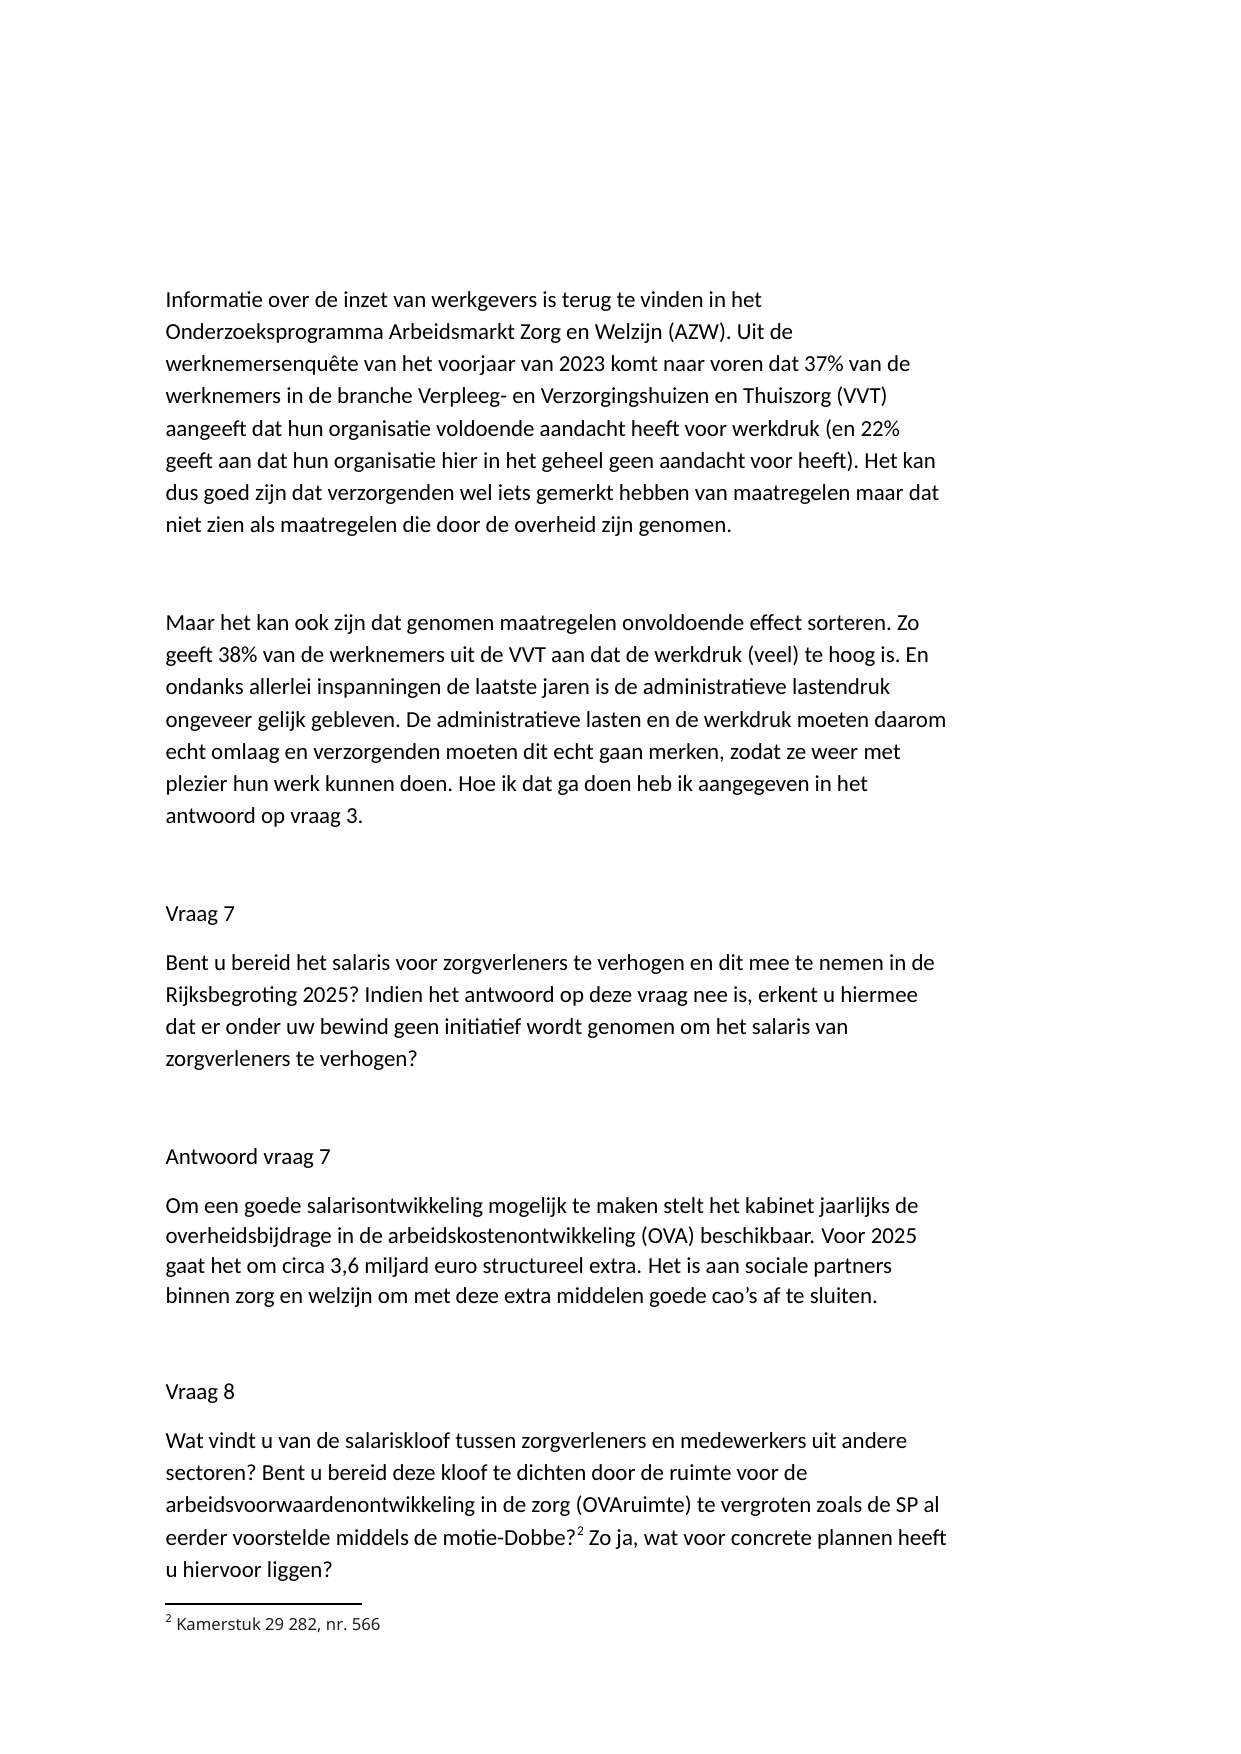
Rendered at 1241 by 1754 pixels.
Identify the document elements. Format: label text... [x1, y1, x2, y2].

text Maar het kan ook zijn dat genomen maatregelen onvoldoende effect sorteren. Zo geeft 38% van de werknemers uit de VVT aan dat de werkdruk (veel) te hoog is. En ondanks allerlei inspanningen de laatste jaren is de administratieve lastendruk ongeveer gelijk gebleven. De administratieve lasten en de werkdruk moeten daarom echt omlaag en verzorgenden moeten dit echt gaan merken, zodat ze weer met plezier hun werk kunnen doen. Hoe ik dat ga doen heb ik aangegeven in het antwoord op vraag 3. [165, 608, 950, 829]
text Wat vindt u van de salariskloof tussen zorgverleners en medewerkers uit andere sectoren? Bent u bereid deze kloof te dichten door de ruimte voor de arbeidsvoorwaardenontwikkeling in de zorg (OVAruimte) te vergroten zoals de SP al eerder voorstelde middels de motie-Dobbe? Zo ja, wat voor concrete plannen heeft u hiervoor liggen? [165, 1426, 950, 1583]
text Antwoord vraag 7 [165, 1142, 950, 1170]
text Bent u bereid het salaris voor zorgverleners te verhogen en dit mee te nemen in de Rijksbegroting 2025? Indien het antwoord op deze vraag nee is, erkent u hiermee dat er onder uw bewind geen initiatief wordt genomen om het salaris van zorgverleners te verhogen? [165, 948, 950, 1072]
text Informatie over de inzet van werkgevers is terug te vinden in het Onderzoeksprogramma Arbeidsmarkt Zorg en Welzijn (AZW). Uit de werknemersenquête van het voorjaar van 2023 komt naar voren dat 37% van de werknemers in de branche Verpleeg- en Verzorgingshuizen en Thuiszorg (VVT) aangeeft dat hun organisatie voldoende aandacht heeft voor werkdruk (en 22% geeft aan dat hun organisatie hier in het geheel geen aandacht voor heeft). Het kan dus goed zijn dat verzorgenden wel iets gemerkt hebben van maatregelen maar dat niet zien als maatregelen die door de overheid zijn genomen. [165, 285, 950, 538]
text Om een goede salarisontwikkeling mogelijk te maken stelt het kabinet jaarlijks de overheidsbijdrage in de arbeidskostenontwikkeling (OVA) beschikbaar. Voor 2025 gaat het om circa 3,6 miljard euro structureel extra. Het is aan sociale partners binnen zorg en welzijn om met deze extra middelen goede cao’s af te sluiten. [165, 1191, 950, 1309]
text Vraag 7 [165, 899, 950, 927]
text Vraag 8 [165, 1377, 950, 1405]
